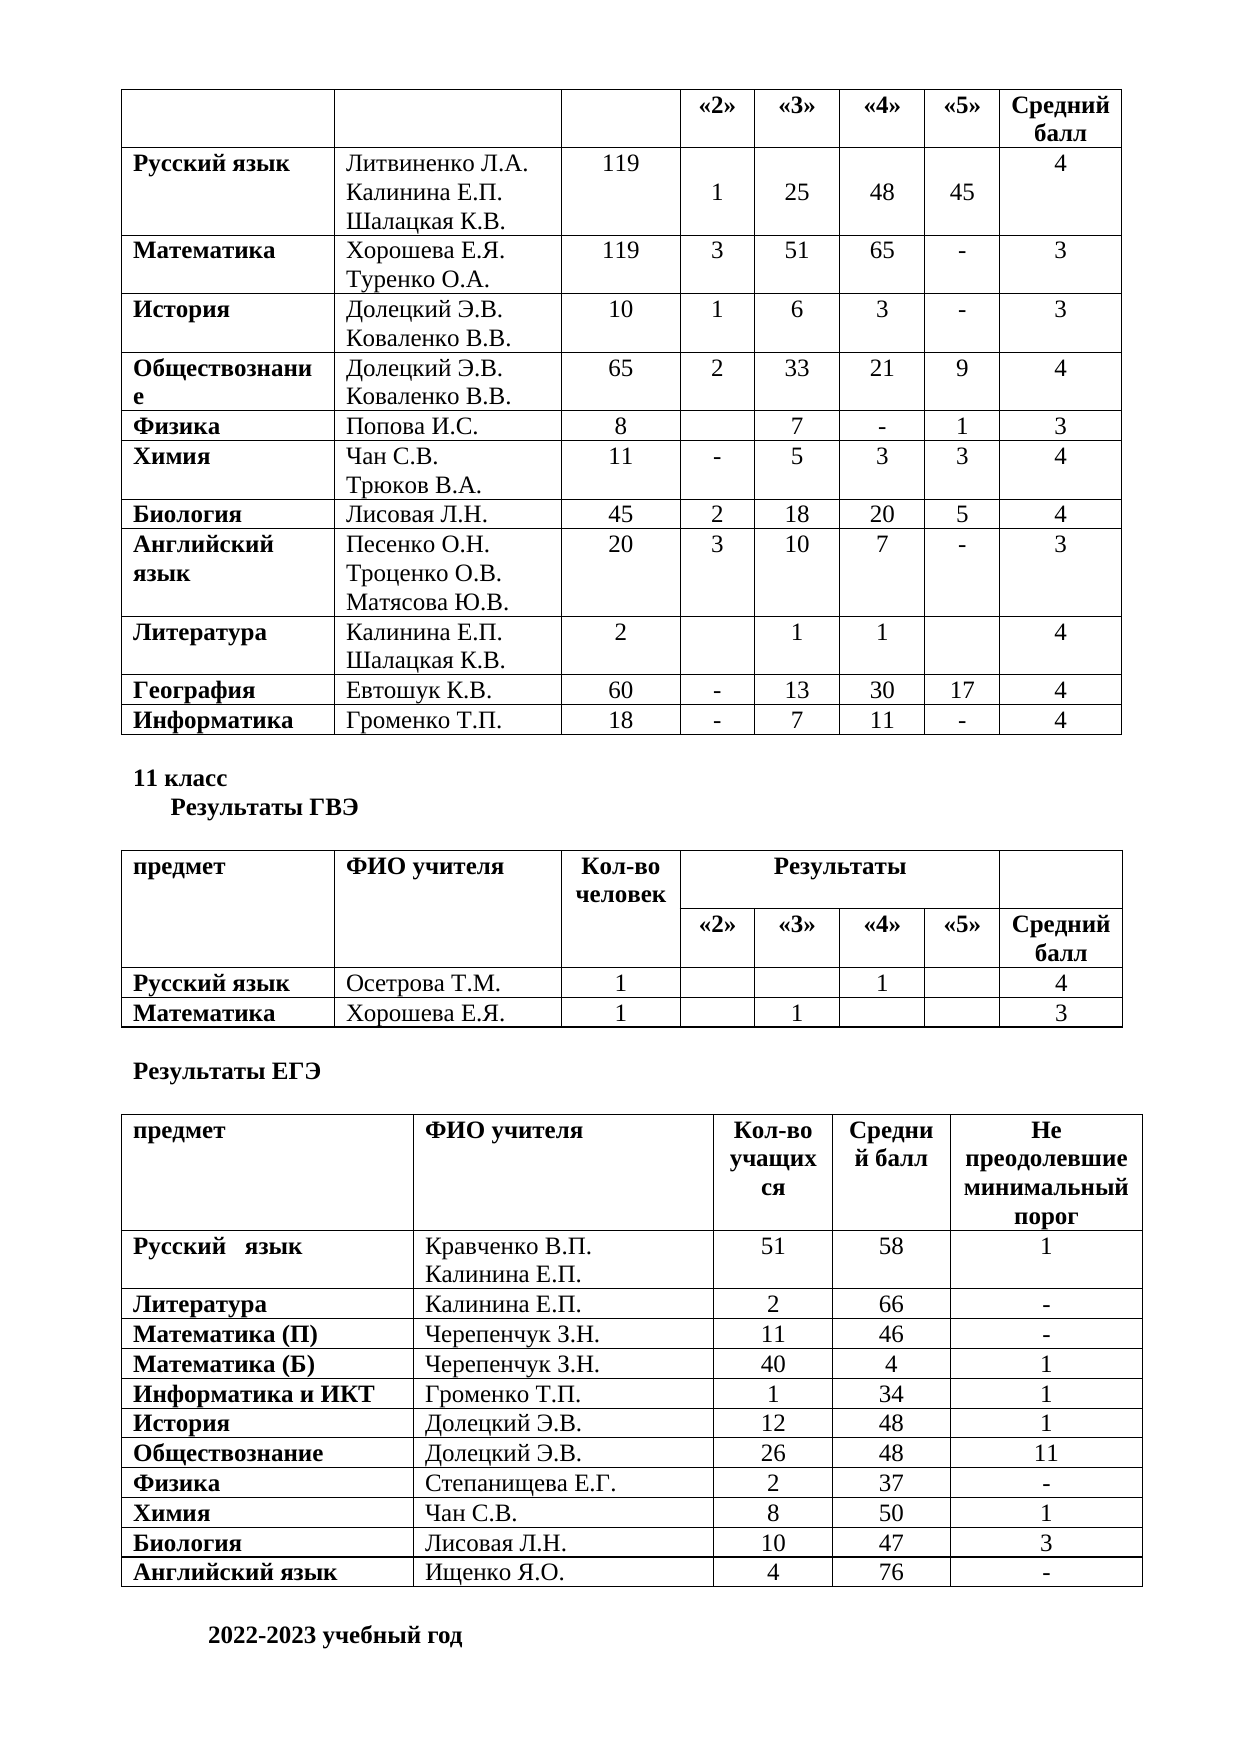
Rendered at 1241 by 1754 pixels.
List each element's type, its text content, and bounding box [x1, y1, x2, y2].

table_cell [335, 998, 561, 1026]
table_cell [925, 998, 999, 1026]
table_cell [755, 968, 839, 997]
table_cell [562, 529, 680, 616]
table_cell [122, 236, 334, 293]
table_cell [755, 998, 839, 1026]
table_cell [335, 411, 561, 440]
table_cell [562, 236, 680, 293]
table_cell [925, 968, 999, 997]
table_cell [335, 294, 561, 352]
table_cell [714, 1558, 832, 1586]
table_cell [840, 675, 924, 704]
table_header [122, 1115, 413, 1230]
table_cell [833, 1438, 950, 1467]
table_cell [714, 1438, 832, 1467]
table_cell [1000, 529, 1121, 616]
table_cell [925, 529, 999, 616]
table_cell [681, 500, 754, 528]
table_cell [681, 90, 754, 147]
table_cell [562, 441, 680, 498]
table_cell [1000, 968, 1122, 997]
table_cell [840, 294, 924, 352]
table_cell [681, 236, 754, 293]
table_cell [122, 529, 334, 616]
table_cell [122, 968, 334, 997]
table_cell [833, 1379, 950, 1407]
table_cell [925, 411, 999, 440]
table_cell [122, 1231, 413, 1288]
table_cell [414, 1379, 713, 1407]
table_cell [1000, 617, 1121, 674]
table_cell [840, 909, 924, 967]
text 2022-2023 учебный год [208, 1621, 1152, 1649]
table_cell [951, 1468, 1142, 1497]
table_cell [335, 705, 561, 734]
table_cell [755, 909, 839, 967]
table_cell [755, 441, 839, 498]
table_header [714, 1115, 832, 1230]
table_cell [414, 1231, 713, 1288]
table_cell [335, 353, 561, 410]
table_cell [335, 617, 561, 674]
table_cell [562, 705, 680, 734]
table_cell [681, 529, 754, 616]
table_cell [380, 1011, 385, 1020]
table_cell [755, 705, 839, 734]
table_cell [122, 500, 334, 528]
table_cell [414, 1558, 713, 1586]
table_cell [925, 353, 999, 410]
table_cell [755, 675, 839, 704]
text 11 класс [133, 763, 1152, 792]
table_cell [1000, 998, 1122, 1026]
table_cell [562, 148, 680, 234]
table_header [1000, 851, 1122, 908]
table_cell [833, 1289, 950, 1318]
text Результаты ГВЭ [170, 792, 1152, 821]
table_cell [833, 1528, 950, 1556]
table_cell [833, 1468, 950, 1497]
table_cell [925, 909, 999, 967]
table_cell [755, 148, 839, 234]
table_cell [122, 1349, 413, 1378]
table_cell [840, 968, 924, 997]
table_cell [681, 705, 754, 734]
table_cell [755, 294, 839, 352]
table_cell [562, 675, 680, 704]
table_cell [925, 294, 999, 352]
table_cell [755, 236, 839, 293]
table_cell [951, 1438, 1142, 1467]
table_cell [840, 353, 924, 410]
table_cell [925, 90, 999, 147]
text Результаты ЕГЭ [133, 1056, 1152, 1085]
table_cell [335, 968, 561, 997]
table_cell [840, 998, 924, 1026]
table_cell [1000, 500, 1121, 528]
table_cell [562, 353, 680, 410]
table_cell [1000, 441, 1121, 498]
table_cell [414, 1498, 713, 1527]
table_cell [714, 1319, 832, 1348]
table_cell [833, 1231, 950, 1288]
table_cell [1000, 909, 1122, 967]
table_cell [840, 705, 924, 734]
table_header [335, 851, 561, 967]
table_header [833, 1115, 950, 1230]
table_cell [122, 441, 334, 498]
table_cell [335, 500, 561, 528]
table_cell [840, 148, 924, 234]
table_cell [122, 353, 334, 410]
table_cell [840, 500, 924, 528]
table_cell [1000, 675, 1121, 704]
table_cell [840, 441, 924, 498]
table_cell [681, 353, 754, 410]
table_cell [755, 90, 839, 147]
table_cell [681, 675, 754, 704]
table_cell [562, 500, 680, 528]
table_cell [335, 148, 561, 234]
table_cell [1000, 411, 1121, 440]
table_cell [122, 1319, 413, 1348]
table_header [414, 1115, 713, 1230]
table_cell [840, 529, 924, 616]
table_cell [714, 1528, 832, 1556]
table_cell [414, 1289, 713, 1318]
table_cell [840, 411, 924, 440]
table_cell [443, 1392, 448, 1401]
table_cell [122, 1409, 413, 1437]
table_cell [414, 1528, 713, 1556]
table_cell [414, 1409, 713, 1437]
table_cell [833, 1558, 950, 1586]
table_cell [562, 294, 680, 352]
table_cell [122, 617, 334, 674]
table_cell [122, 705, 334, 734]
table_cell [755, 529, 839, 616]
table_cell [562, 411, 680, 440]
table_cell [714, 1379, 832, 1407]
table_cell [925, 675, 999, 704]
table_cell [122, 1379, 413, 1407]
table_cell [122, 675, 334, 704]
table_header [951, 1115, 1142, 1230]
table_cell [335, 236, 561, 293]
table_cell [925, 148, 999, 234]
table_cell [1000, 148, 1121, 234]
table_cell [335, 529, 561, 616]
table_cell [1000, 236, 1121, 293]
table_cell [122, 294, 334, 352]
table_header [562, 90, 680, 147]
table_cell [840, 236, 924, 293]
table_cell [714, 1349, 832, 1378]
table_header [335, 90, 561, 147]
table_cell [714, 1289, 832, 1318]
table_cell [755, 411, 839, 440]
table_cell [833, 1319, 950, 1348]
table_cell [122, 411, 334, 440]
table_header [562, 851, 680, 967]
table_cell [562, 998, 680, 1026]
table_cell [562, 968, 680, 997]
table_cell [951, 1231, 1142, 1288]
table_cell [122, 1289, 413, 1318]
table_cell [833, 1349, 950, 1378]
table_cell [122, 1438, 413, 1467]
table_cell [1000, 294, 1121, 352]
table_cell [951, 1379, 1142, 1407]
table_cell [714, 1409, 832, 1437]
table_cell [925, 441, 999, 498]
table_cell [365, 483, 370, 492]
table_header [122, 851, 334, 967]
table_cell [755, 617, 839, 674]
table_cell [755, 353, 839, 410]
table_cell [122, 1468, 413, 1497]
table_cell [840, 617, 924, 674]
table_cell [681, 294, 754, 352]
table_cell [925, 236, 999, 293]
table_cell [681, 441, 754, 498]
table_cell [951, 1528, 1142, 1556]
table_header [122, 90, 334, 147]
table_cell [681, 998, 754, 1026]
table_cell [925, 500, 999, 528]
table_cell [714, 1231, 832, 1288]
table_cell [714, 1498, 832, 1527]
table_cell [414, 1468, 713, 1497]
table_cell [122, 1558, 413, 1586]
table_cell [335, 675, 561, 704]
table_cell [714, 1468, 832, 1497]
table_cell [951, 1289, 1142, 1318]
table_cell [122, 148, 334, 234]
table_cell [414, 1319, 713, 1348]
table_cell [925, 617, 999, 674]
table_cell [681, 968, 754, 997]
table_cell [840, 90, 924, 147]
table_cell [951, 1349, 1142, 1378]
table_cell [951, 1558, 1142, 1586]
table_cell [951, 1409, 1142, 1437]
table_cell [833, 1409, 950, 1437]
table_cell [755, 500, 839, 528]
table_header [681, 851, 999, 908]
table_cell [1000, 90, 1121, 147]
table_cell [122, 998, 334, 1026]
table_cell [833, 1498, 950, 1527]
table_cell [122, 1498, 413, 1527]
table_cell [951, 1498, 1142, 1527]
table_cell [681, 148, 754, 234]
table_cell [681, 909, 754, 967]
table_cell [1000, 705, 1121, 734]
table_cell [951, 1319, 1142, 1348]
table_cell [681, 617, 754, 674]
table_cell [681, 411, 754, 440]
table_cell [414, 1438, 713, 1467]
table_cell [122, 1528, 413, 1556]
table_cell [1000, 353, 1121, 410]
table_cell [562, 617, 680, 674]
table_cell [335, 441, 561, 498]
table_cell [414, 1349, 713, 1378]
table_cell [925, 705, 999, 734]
